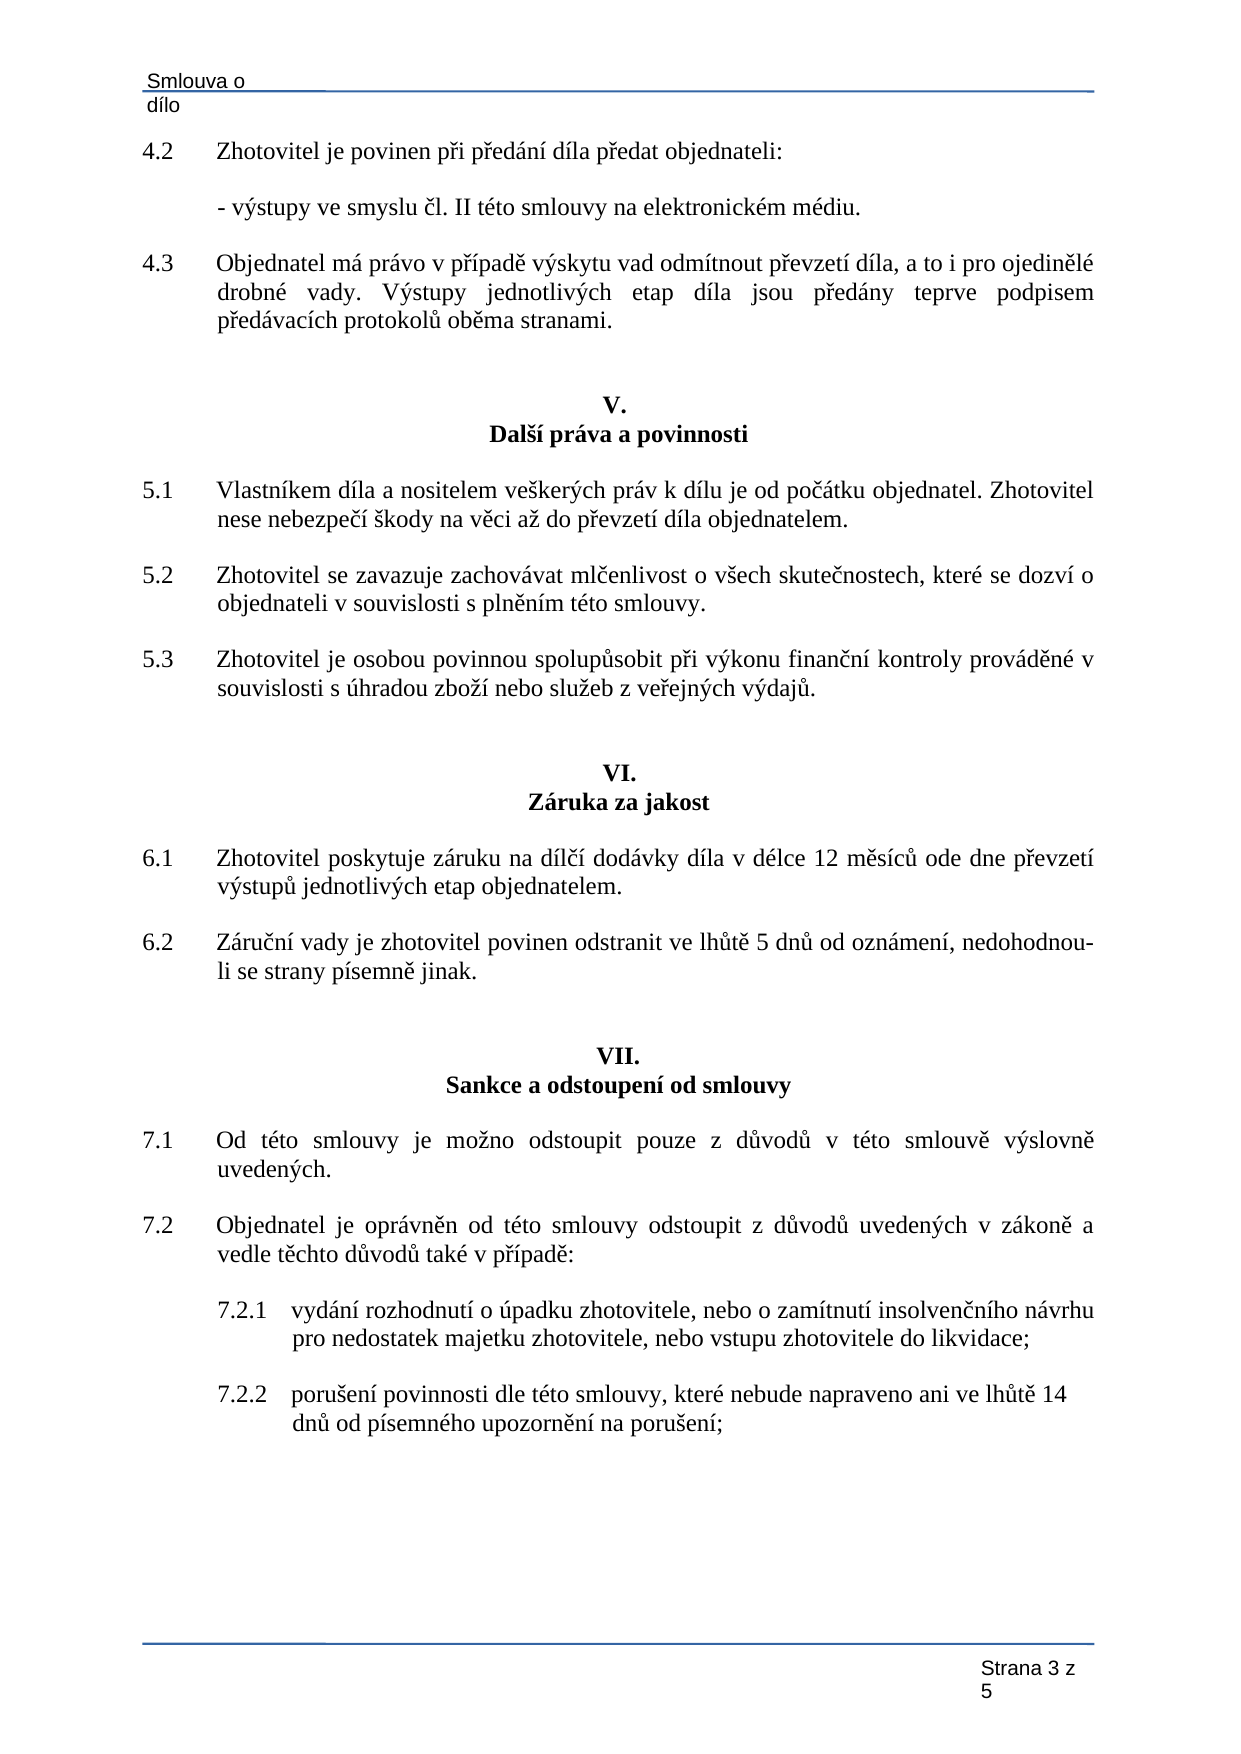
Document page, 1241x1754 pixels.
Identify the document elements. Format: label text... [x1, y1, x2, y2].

text - výstupy ve smyslu čl. II této smlouvy na elektronickém médiu. [217, 192, 1095, 221]
list Zhotovitel je povinen při předání díla předat objednateli: [142, 136, 1095, 165]
list vydání rozhodnutí o úpadku zhotovitele, nebo o zamítnutí insolvenčního návrhu pro nedostatek majetku zhotovitele, nebo vstupu zhotovitele do likvidace; [217, 1295, 1095, 1352]
list Od této smlouvy je možno odstoupit pouze z důvodů v této smlouvě výslovně uvedených. [142, 1126, 1095, 1183]
list Vlastníkem díla a nositelem veškerých práv k dílu je od počátku objednatel. Zhotovitel nese nebezpečí škody na věci až do převzetí díla objednatelem. [142, 475, 1095, 533]
text VI. [600, 758, 1095, 787]
list Zhotovitel poskytuje záruku na dílčí dodávky díla v délce 12 měsíců ode dne převzetí výstupů jednotlivých etap objednatelem. [142, 843, 1095, 900]
text V. [600, 391, 1095, 419]
list Zhotovitel se zavazuje zachovávat mlčenlivost o všech skutečnostech, které se dozví o objednateli v souvislosti s plněním této smlouvy. [142, 560, 1095, 617]
list Objednatel je oprávněn od této smlouvy odstoupit z důvodů uvedených v zákoně a vedle těchto důvodů také v případě: [142, 1210, 1095, 1268]
list Objednatel má právo v případě výskytu vad odmítnout převzetí díla, a to i pro ojedinělé drobné vady. Výstupy jednotlivých etap díla jsou předány teprve podpisem předávacích protokolů oběma stranami. [142, 248, 1095, 334]
text Sankce a odstoupení od smlouvy [142, 1070, 1095, 1098]
text Záruka za jakost [142, 787, 1095, 816]
list Záruční vady je zhotovitel povinen odstranit ve lhůtě 5 dnů od oznámení, nedohodnou- li se strany písemně jinak. [142, 927, 1095, 985]
text VII. [596, 1041, 1095, 1070]
list porušení povinnosti dle této smlouvy, které nebude napraveno ani ve lhůtě 14 dnů od písemného upozornění na porušení; [217, 1379, 1095, 1437]
text Další práva a povinnosti [142, 419, 1095, 448]
list Zhotovitel je osobou povinnou spolupůsobit při výkonu finanční kontroly prováděné v souvislosti s úhradou zboží nebo služeb z veřejných výdajů. [142, 644, 1095, 702]
